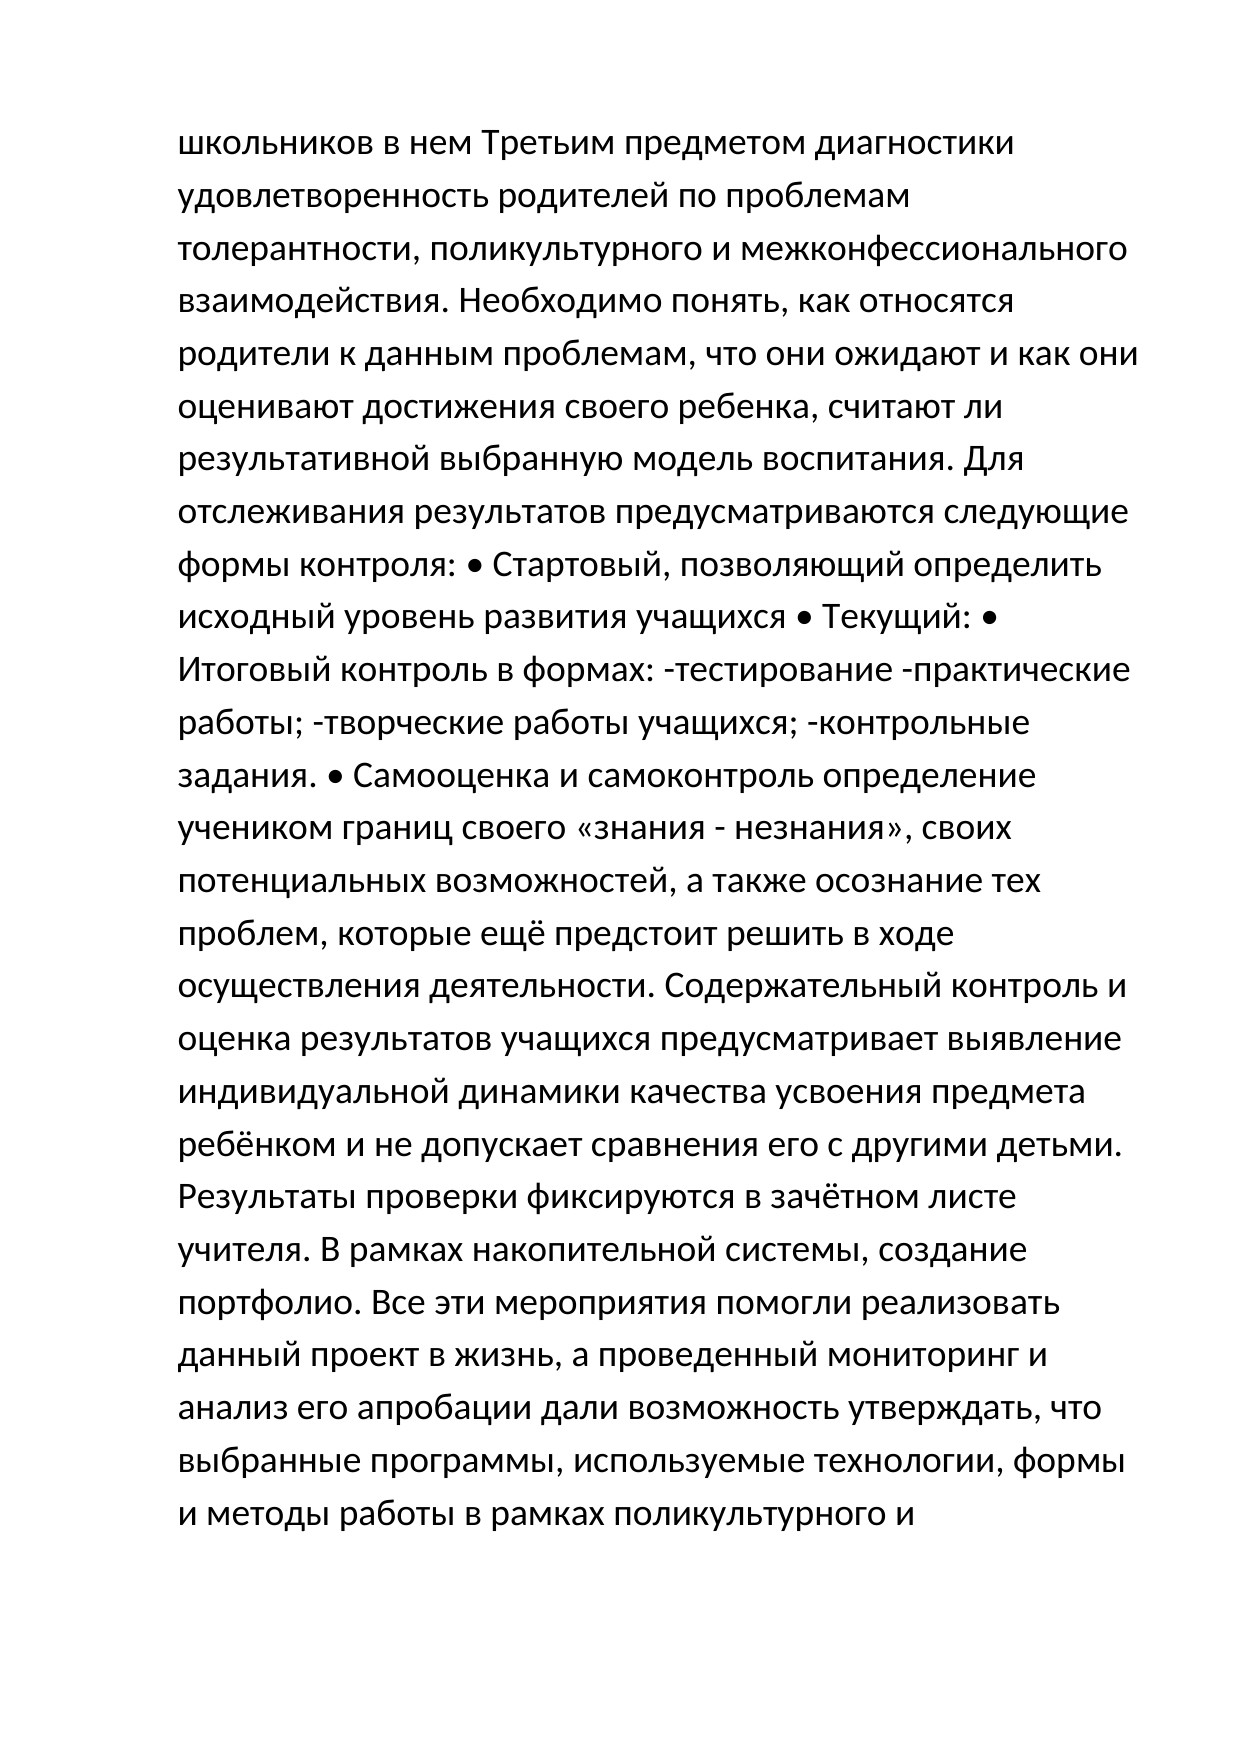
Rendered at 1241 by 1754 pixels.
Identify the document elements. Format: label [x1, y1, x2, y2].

text [177, 118, 1152, 1534]
